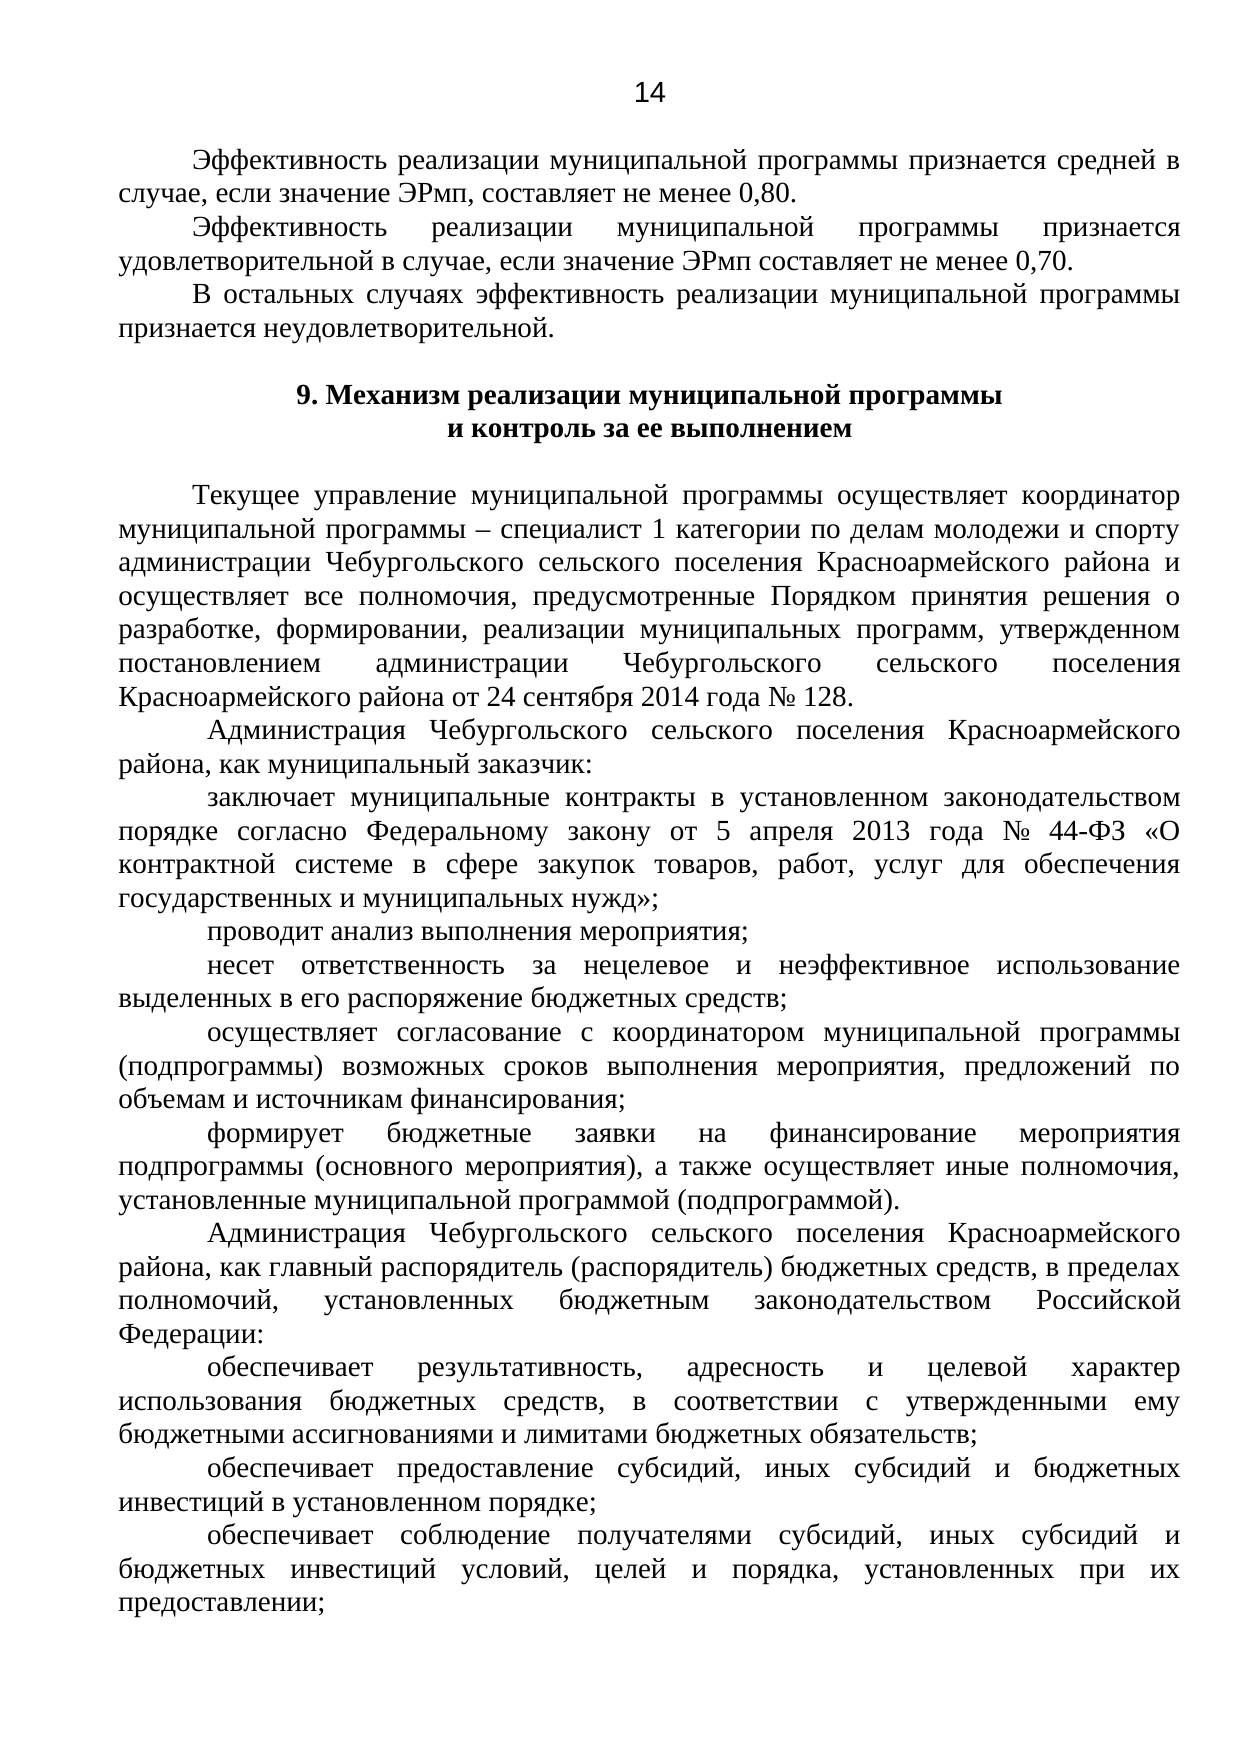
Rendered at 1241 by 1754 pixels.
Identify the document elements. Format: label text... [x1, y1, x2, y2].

text обеспечивает соблюдение получателями субсидий, иных субсидий и бюджетных инвестиций условий, целей и порядка, установленных при их предоставлении; [118, 1517, 1181, 1618]
text Эффективность реализации муниципальной программы признается средней в случае, если значение ЭРмп, составляет не менее 0,80. [118, 142, 1181, 209]
text осуществляет согласование с координатором муниципальной программы (подпрограммы) возможных сроков выполнения мероприятия, предложений по объемам и источникам финансирования; [118, 1014, 1181, 1115]
text заключает муниципальные контракты в установленном законодательством порядке согласно Федеральному закону от 5 апреля 2013 года № 44-ФЗ «О контрактной системе в сфере закупок товаров, работ, услуг для обеспечения государственных и муниципальных нужд»; [118, 779, 1181, 913]
text Администрация Чебургольского сельского поселения Красноармейского района, как муниципальный заказчик: [118, 712, 1181, 779]
text несет ответственность за нецелевое и неэффективное использование выделенных в его распоряжение бюджетных средств; [118, 947, 1181, 1014]
text Администрация Чебургольского сельского поселения Красноармейского района, как главный распорядитель (распорядитель) бюджетных средств, в пределах полномочий, установленных бюджетным законодательством Российской Федерации: [118, 1215, 1181, 1349]
text В остальных случаях эффективность реализации муниципальной программы признается неудовлетворительной. [118, 276, 1181, 343]
text обеспечивает предоставление субсидий, иных субсидий и бюджетных инвестиций в установленном порядке; [118, 1450, 1181, 1517]
text формирует бюджетные заявки на финансирование мероприятия подпрограммы (основного мероприятия), а также осуществляет иные полномочия, установленные муниципальной программой (подпрограммой). [118, 1115, 1181, 1215]
text 9. Механизм реализации муниципальной программы [118, 377, 1181, 410]
text Эффективность реализации муниципальной программы признается удовлетворительной в случае, если значение ЭРмп составляет не менее 0,70. [118, 209, 1181, 276]
text проводит анализ выполнения мероприятия; [118, 913, 1181, 947]
text Текущее управление муниципальной программы осуществляет координатор муниципальной программы – специалист 1 категории по делам молодежи и спорту администрации Чебургольского сельского поселения Красноармейского района и осуществляет все полномочия, предусмотренные Порядком принятия решения о разработке, формировании, реализации муниципальных программ, утвержденном постановлением администрации Чебургольского сельского поселения Красноармейского района от 24 сентября 2014 года № 128. [118, 477, 1181, 712]
text и контроль за ее выполнением [118, 410, 1181, 444]
text обеспечивает результативность, адресность и целевой характер использования бюджетных средств, в соответствии с утвержденными ему бюджетными ассигнованиями и лимитами бюджетных обязательств; [118, 1349, 1181, 1450]
